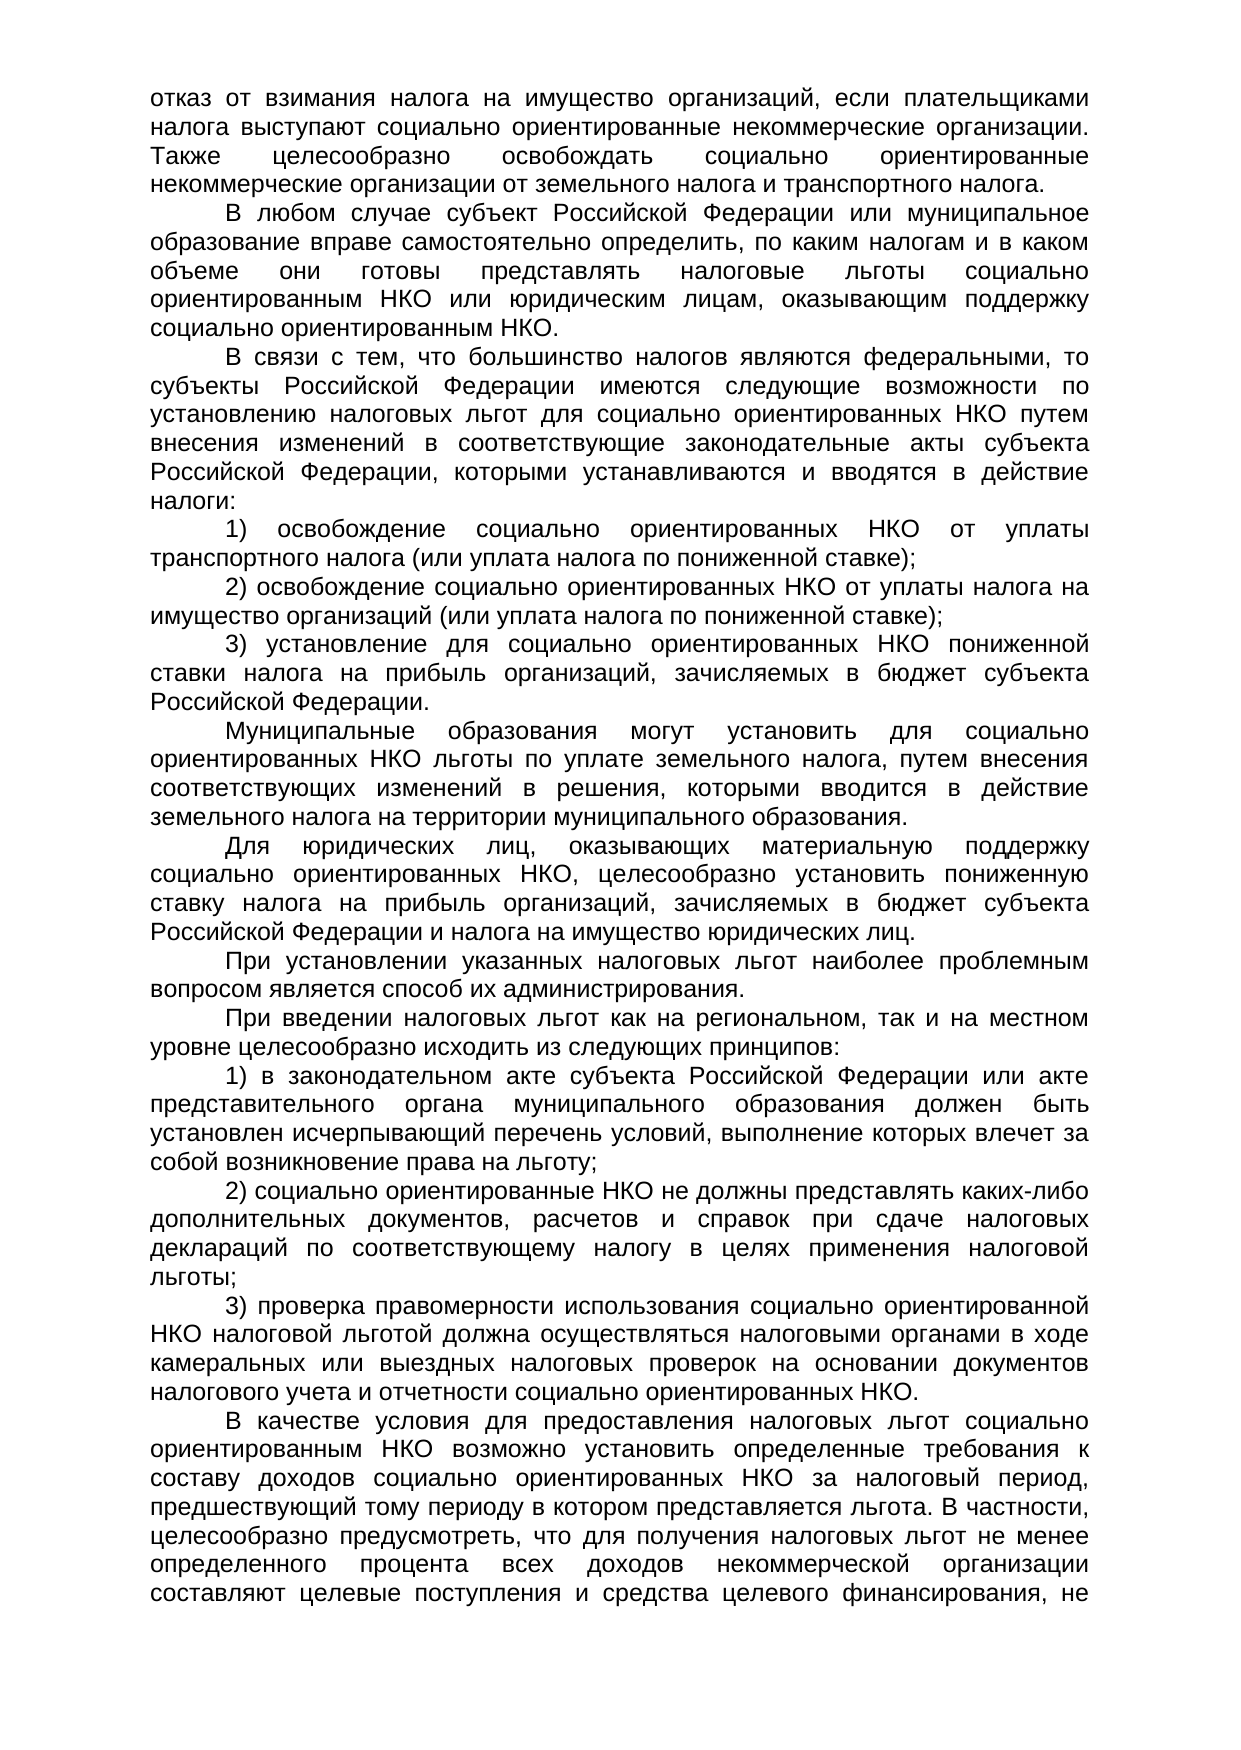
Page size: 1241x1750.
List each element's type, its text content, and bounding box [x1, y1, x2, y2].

text 2) социально ориентированные НКО не должны представлять каких-либо дополнительных документов, расчетов и справок при сдаче налоговых деклараций по соответствующему налогу в целях применения налоговой льготы; [150, 1176, 1090, 1291]
text В связи с тем, что большинство налогов являются федеральными, то субъекты Российской Федерации имеются следующие возможности по установлению налоговых льгот для социально ориентированных НКО путем внесения изменений в соответствующие законодательные акты субъекта Российской Федерации, которыми устанавливаются и вводятся в действие налоги: [150, 342, 1090, 514]
text При установлении указанных налоговых льгот наиболее проблемным вопросом является способ их администрирования. [150, 946, 1090, 1003]
text 3) проверка правомерности использования социально ориентированной НКО налоговой льготой должна осуществляться налоговыми органами в ходе камеральных или выездных налоговых проверок на основании документов налогового учета и отчетности социально ориентированных НКО. [150, 1291, 1090, 1406]
text 3) установление для социально ориентированных НКО пониженной ставки налога на прибыль организаций, зачисляемых в бюджет субъекта Российской Федерации. [150, 629, 1090, 716]
text В любом случае субъект Российской Федерации или муниципальное образование вправе самостоятельно определить, по каким налогам и в каком объеме они готовы представлять налоговые льготы социально ориентированным НКО или юридическим лицам, оказывающим поддержку социально ориентированным НКО. [150, 198, 1090, 342]
text Для юридических лиц, оказывающих материальную поддержку социально ориентированных НКО, целесообразно установить пониженную ставку налога на прибыль организаций, зачисляемых в бюджет субъекта Российской Федерации и налога на имущество юридических лиц. [150, 831, 1090, 946]
text При введении налоговых льгот как на региональном, так и на местном уровне целесообразно исходить из следующих принципов: [150, 1003, 1090, 1061]
text 2) освобождение социально ориентированных НКО от уплаты налога на имущество организаций (или уплата налога по пониженной ставке); [150, 572, 1090, 629]
text 1) в законодательном акте субъекта Российской Федерации или акте представительного органа муниципального образования должен быть установлен исчерпывающий перечень условий, выполнение которых влечет за собой возникновение права на льготу; [150, 1061, 1090, 1176]
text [150, 83, 1090, 198]
text Муниципальные образования могут установить для социально ориентированных НКО льготы по уплате земельного налога, путем внесения соответствующих изменений в решения, которыми вводится в действие земельного налога на территории муниципального образования. [150, 716, 1090, 831]
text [150, 1406, 1090, 1607]
text 1) освобождение социально ориентированных НКО от уплаты транспортного налога (или уплата налога по пониженной ставке); [150, 514, 1090, 572]
